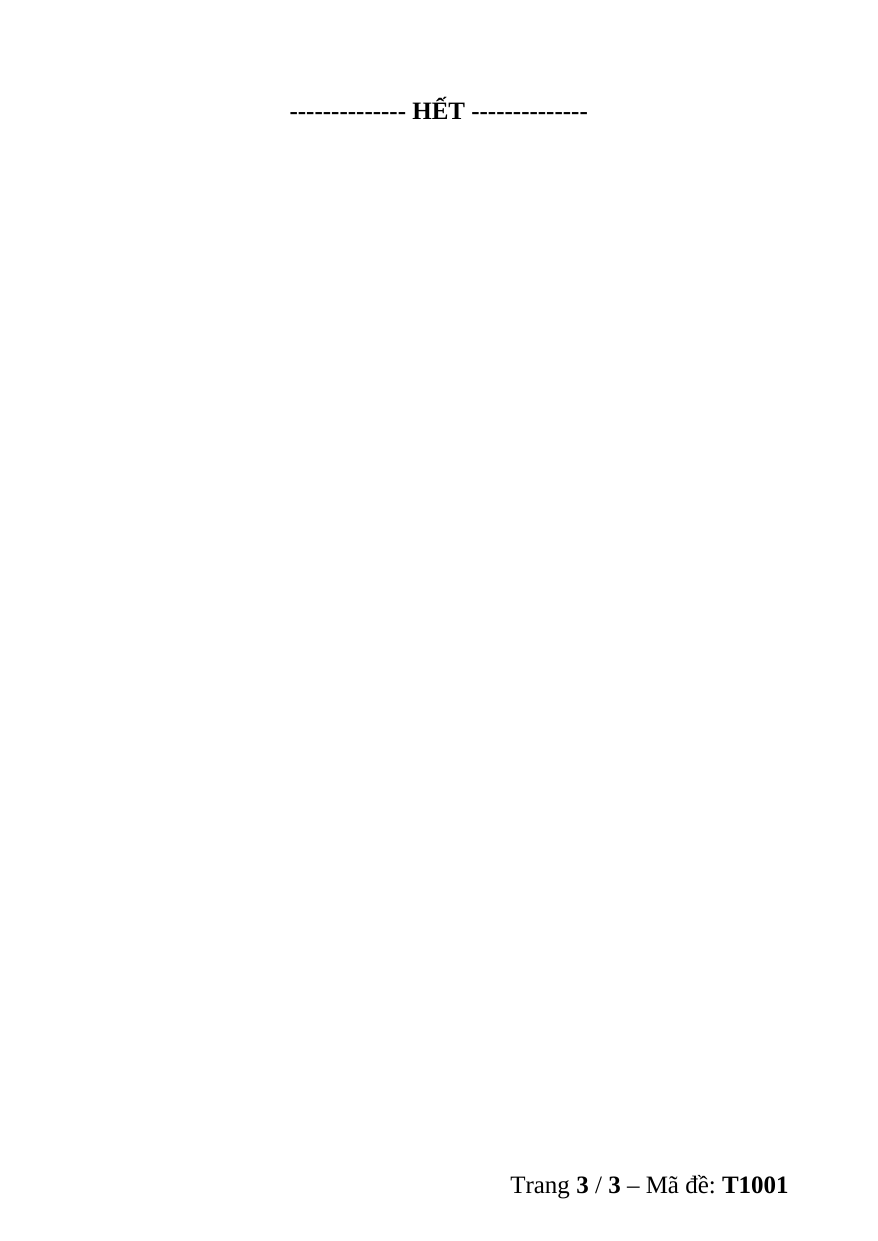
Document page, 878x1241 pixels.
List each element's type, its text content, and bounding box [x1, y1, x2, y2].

text -------------- HẾT -------------- [89, 96, 788, 125]
